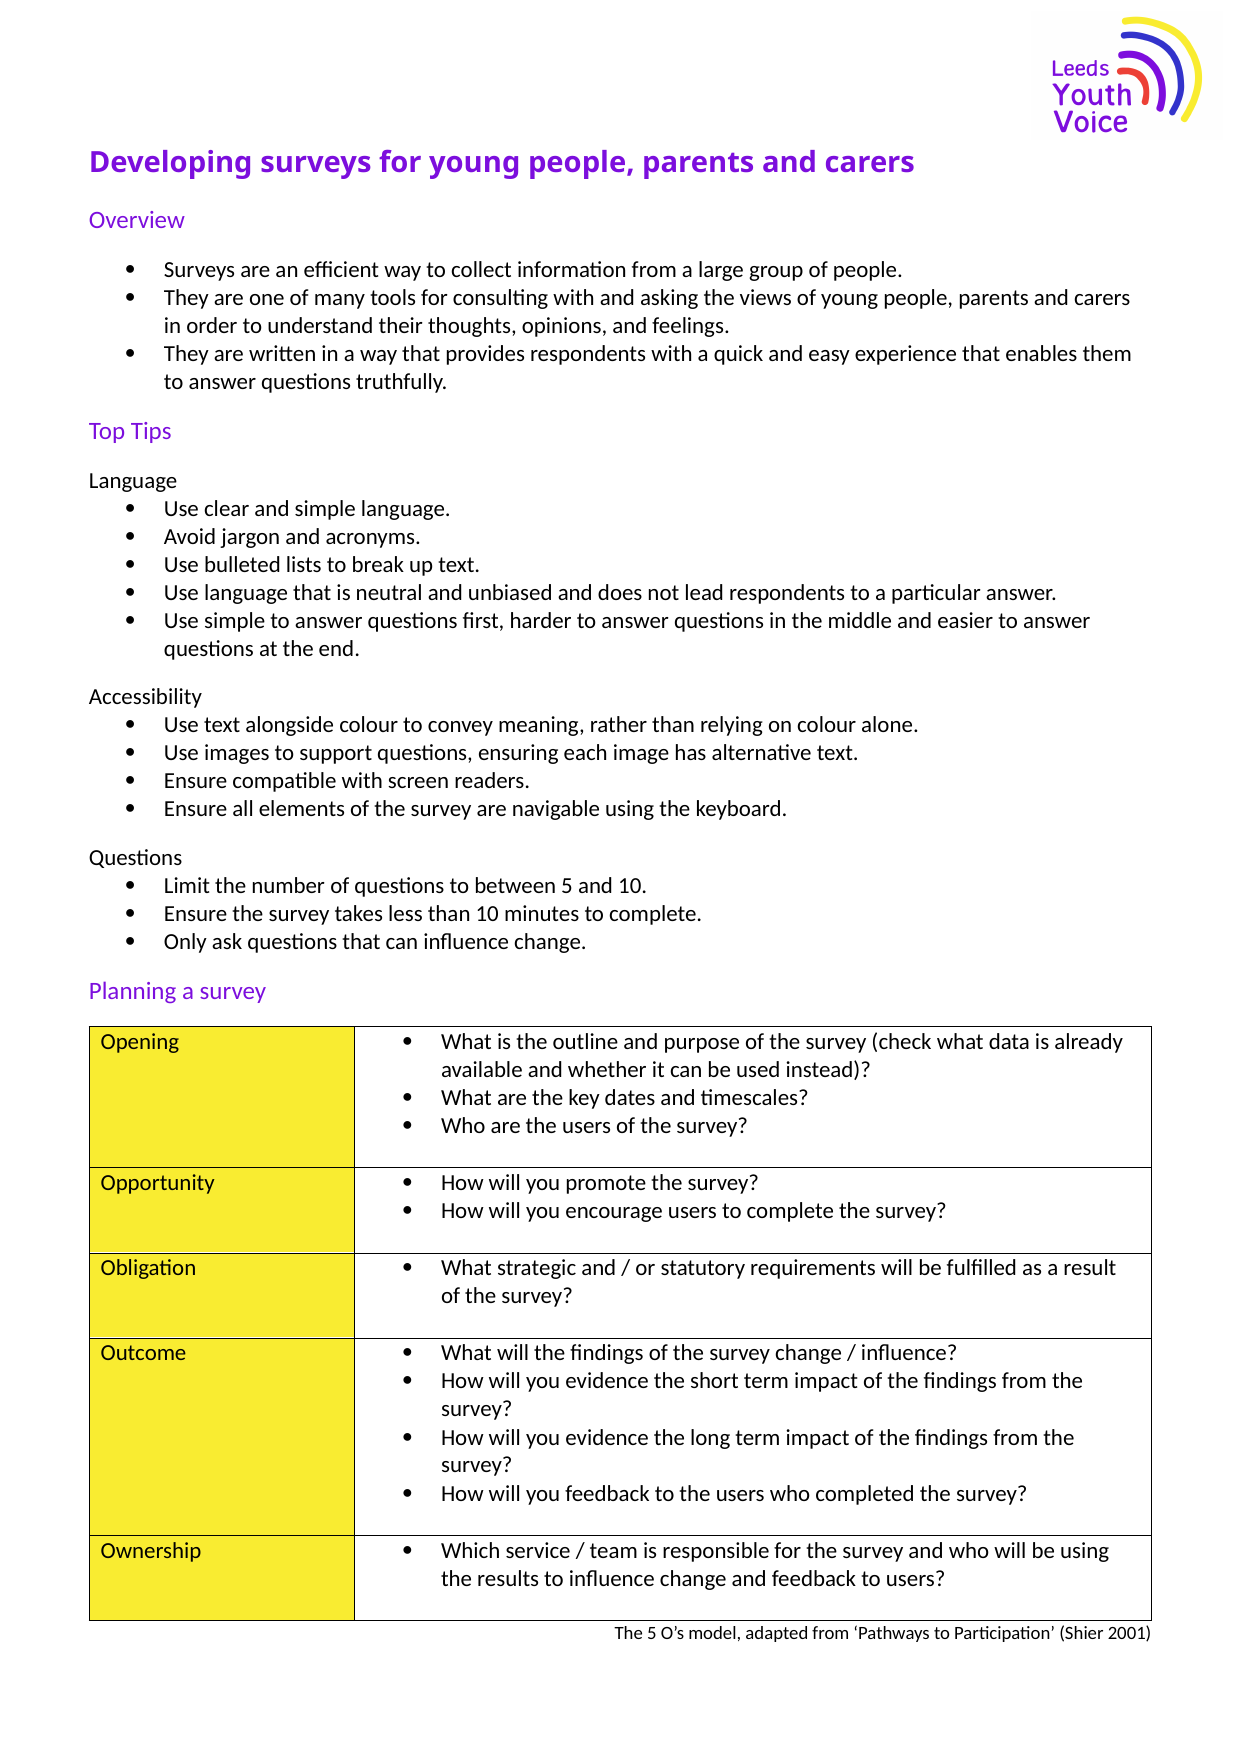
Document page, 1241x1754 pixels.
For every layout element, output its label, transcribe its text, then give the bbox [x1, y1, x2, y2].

text Overview [89, 204, 1152, 234]
list Only ask questions that can influence change. [126, 927, 1152, 955]
list Ensure compatible with screen readers. [126, 767, 1152, 794]
list Use text alongside colour to convey meaning, rather than relying on colour alone. [126, 711, 1152, 738]
list Use simple to answer questions first, harder to answer questions in the middle and easier to answer questions at the end. [126, 606, 1152, 662]
table_cell Opportunity [90, 1168, 354, 1252]
table_header Opening [90, 1027, 354, 1167]
table_cell Obligation [90, 1254, 354, 1337]
text The 5 O’s model, adapted from ‘Pathways to Participation’ (Shier 2001) [89, 1621, 1152, 1644]
text Top Tips [89, 415, 1152, 446]
table_cell Ownership [90, 1536, 354, 1620]
list Use bulleted lists to break up text. [126, 550, 1152, 578]
list Limit the number of questions to between 5 and 10. [126, 871, 1152, 899]
text Accessibility [89, 682, 1152, 711]
list Use images to support questions, ensuring each image has alternative text. [126, 738, 1152, 767]
text Planning a survey [89, 975, 1152, 1006]
table_cell How will you promote the survey? How will you encourage users to complete the survey? [355, 1168, 1151, 1252]
list They are written in a way that provides respondents with a quick and easy experience that enables them to answer questions truthfully. [126, 339, 1152, 395]
list Use clear and simple language. [126, 494, 1152, 522]
list Surveys are an efficient way to collect information from a large group of people. [126, 255, 1152, 283]
text Developing surveys for young people, parents and carers [89, 142, 1152, 181]
table_cell What will the findings of the survey change / influence? How will you evidence the short term impact of the findings from the survey? How will you evidence the long term impact of the findings from the survey? How will you feedback to the users who completed the survey? [355, 1339, 1151, 1535]
text Language [89, 466, 1152, 494]
list Ensure the survey takes less than 10 minutes to complete. [126, 899, 1152, 927]
list Use language that is neutral and unbiased and does not lead respondents to a particular answer. [126, 578, 1152, 606]
list Ensure all elements of the survey are navigable using the keyboard. [126, 794, 1152, 823]
table_cell What strategic and / or statutory requirements will be fulfilled as a result of the survey? [355, 1254, 1151, 1337]
list Avoid jargon and acronyms. [126, 522, 1152, 550]
table_cell Which service / team is responsible for the survey and who will be using the results to influence change and feedback to users? [355, 1536, 1151, 1620]
list They are one of many tools for consulting with and asking the views of young people, parents and carers in order to understand their thoughts, opinions, and feelings. [126, 283, 1152, 339]
text Questions [89, 843, 1152, 871]
table_cell Outcome [90, 1339, 354, 1535]
picture [1030, 11, 1223, 140]
table_header What is the outline and purpose of the survey (check what data is already available and whether it can be used instead)? What are the key dates and timescales? Who are the users of the survey? [355, 1027, 1151, 1167]
